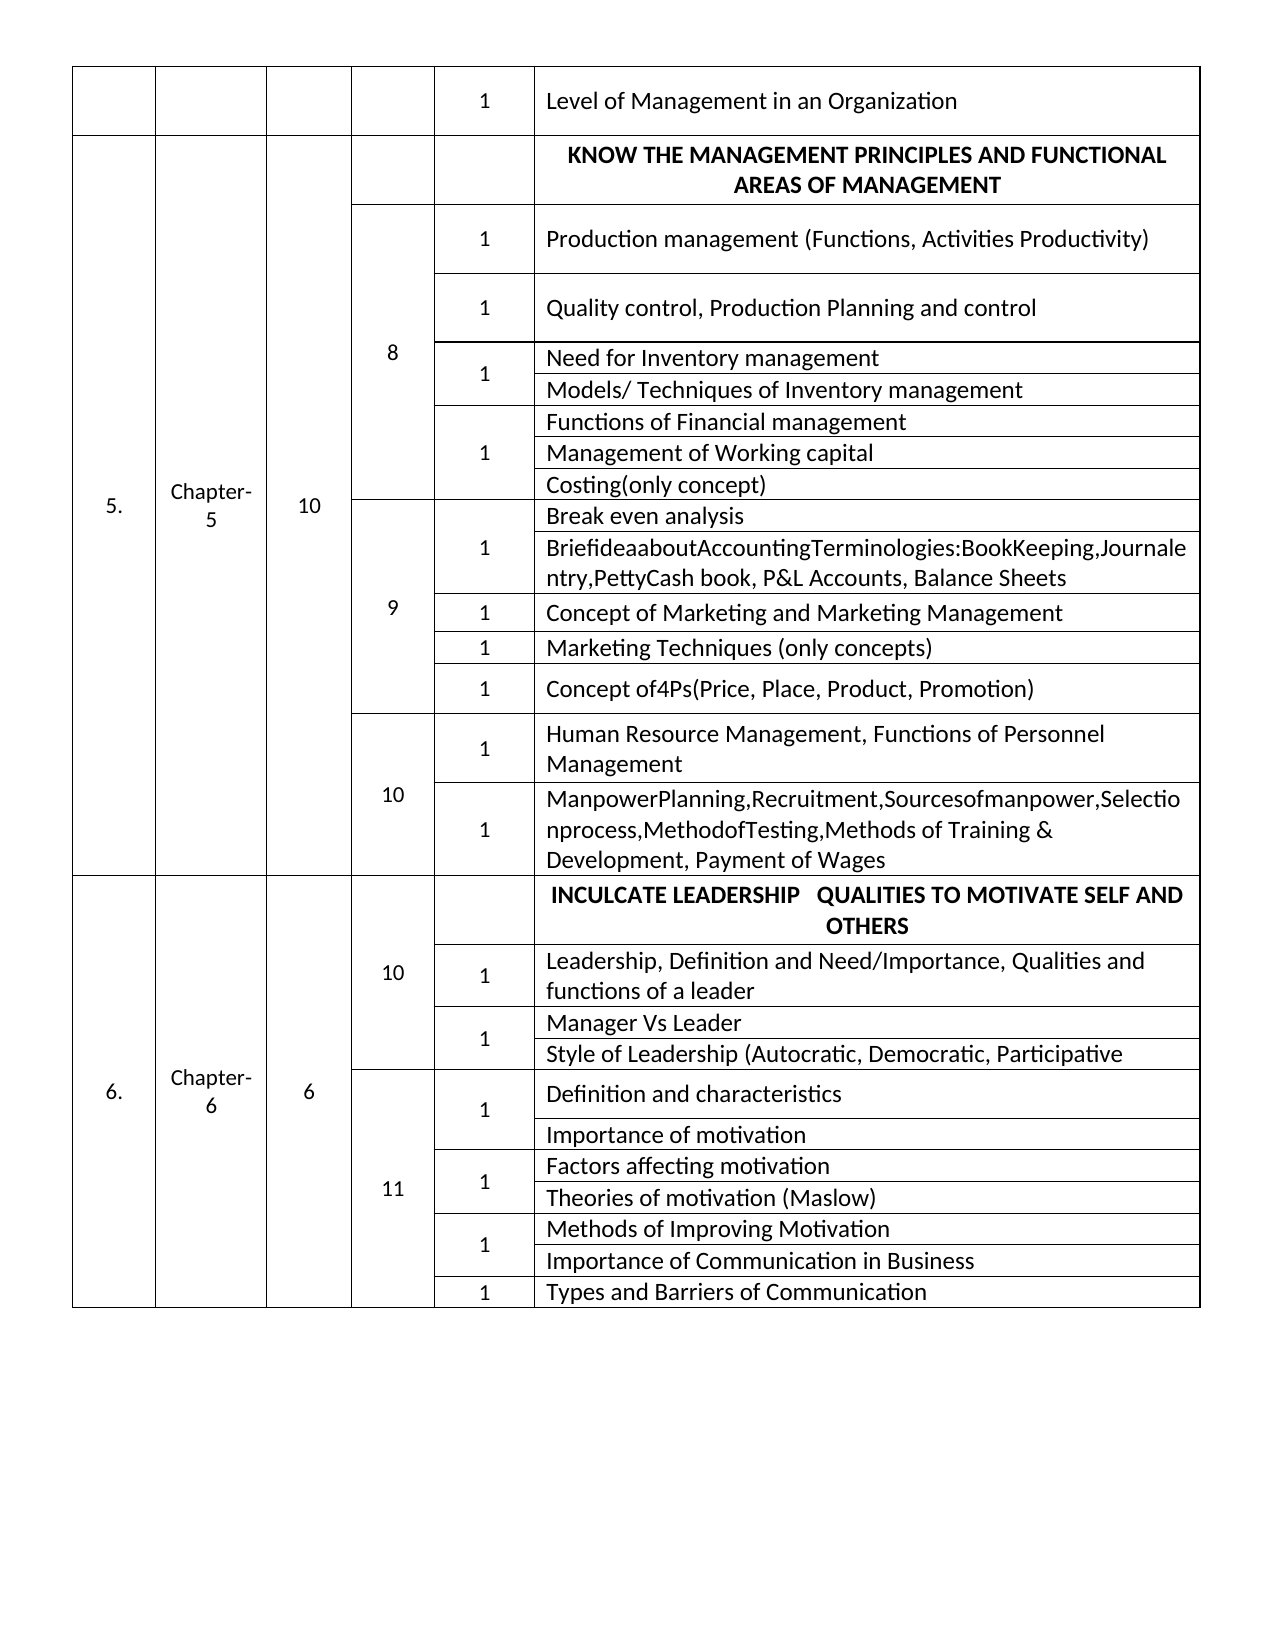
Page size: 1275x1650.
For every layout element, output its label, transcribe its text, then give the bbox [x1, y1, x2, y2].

table_cell 6 [267, 876, 351, 1307]
table_cell Style of Leadership (Autocratic, Democratic, Participative [535, 1039, 1199, 1069]
table_cell 1 [435, 632, 534, 663]
table_cell 1 [435, 500, 534, 593]
table_cell Concept of4Ps(Price, Place, Product, Promotion) [535, 664, 1199, 713]
table_cell 1 [435, 1007, 534, 1069]
table_cell Chapter-5 [156, 136, 266, 875]
table_cell Theories of motivation (Maslow) [535, 1182, 1199, 1212]
table_cell 11 [352, 1070, 434, 1307]
table_cell BriefideaaboutAccountingTerminologies:BookKeeping,Journalentry,PettyCash book, P&L Accounts, Balance Sheets [535, 532, 1199, 593]
table_cell Marketing Techniques (only concepts) [535, 632, 1199, 663]
table_cell Factors affecting motivation [535, 1150, 1199, 1181]
table_cell 1 [435, 343, 534, 404]
table_cell 1 [435, 1214, 534, 1276]
table_cell 10 [352, 714, 434, 875]
table_cell Importance of motivation [535, 1119, 1199, 1149]
table_cell 1 [435, 67, 534, 134]
table_cell Management of Working capital [535, 437, 1199, 468]
table_cell KNOW THE MANAGEMENT PRINCIPLES AND FUNCTIONAL AREAS OF MANAGEMENT [535, 136, 1199, 203]
table_cell [435, 136, 534, 203]
table_cell Costing(only concept) [535, 469, 1199, 499]
table_cell 1 [435, 714, 534, 782]
table_cell 1 [435, 945, 534, 1006]
table_cell 5. [73, 136, 155, 875]
table_cell Quality control, Production Planning and control [535, 274, 1199, 341]
table_cell 1 [435, 1277, 534, 1307]
table_cell Chapter-6 [156, 876, 266, 1307]
table_cell Leadership, Definition and Need/Importance, Qualities and functions of a leader [535, 945, 1199, 1006]
table_cell 6. [73, 876, 155, 1307]
table_cell 9 [352, 500, 434, 713]
table_cell 1 [435, 594, 534, 631]
table_cell 1 [435, 406, 534, 499]
table_cell 10 [352, 876, 434, 1069]
table_cell [352, 136, 434, 203]
table_cell Models/ Techniques of Inventory management [535, 374, 1199, 404]
table_cell 1 [435, 664, 534, 713]
table_cell Human Resource Management, Functions of Personnel Management [535, 714, 1199, 782]
table_cell Importance of Communication in Business [535, 1245, 1199, 1276]
table_cell 1 [435, 783, 534, 875]
table_cell 1 [435, 205, 534, 272]
table_cell Definition and characteristics [535, 1070, 1199, 1118]
table_cell 1 [435, 1150, 534, 1212]
table_cell INCULCATE LEADERSHIP QUALITIES TO MOTIVATE SELF AND OTHERS [535, 876, 1199, 944]
table_cell Manager Vs Leader [535, 1007, 1199, 1037]
table_cell Need for Inventory management [535, 343, 1199, 373]
table_cell 1 [435, 1070, 534, 1149]
table_cell 1 [435, 274, 534, 341]
table_cell 10 [267, 136, 351, 875]
table_cell [435, 876, 534, 944]
table_cell Functions of Financial management [535, 406, 1199, 436]
table_cell Methods of Improving Motivation [535, 1214, 1199, 1244]
table_cell Production management (Functions, Activities Productivity) [535, 205, 1199, 272]
table_cell 8 [352, 205, 434, 499]
table_cell ManpowerPlanning,Recruitment,Sourcesofmanpower,Selectionprocess,MethodofTesting,Methods of Training & Development, Payment of Wages [535, 783, 1199, 875]
table_cell Break even analysis [535, 500, 1199, 531]
table_cell Concept of Marketing and Marketing Management [535, 594, 1199, 631]
table_cell Types and Barriers of Communication [535, 1277, 1199, 1307]
table_cell Level of Management in an Organization [535, 67, 1199, 134]
